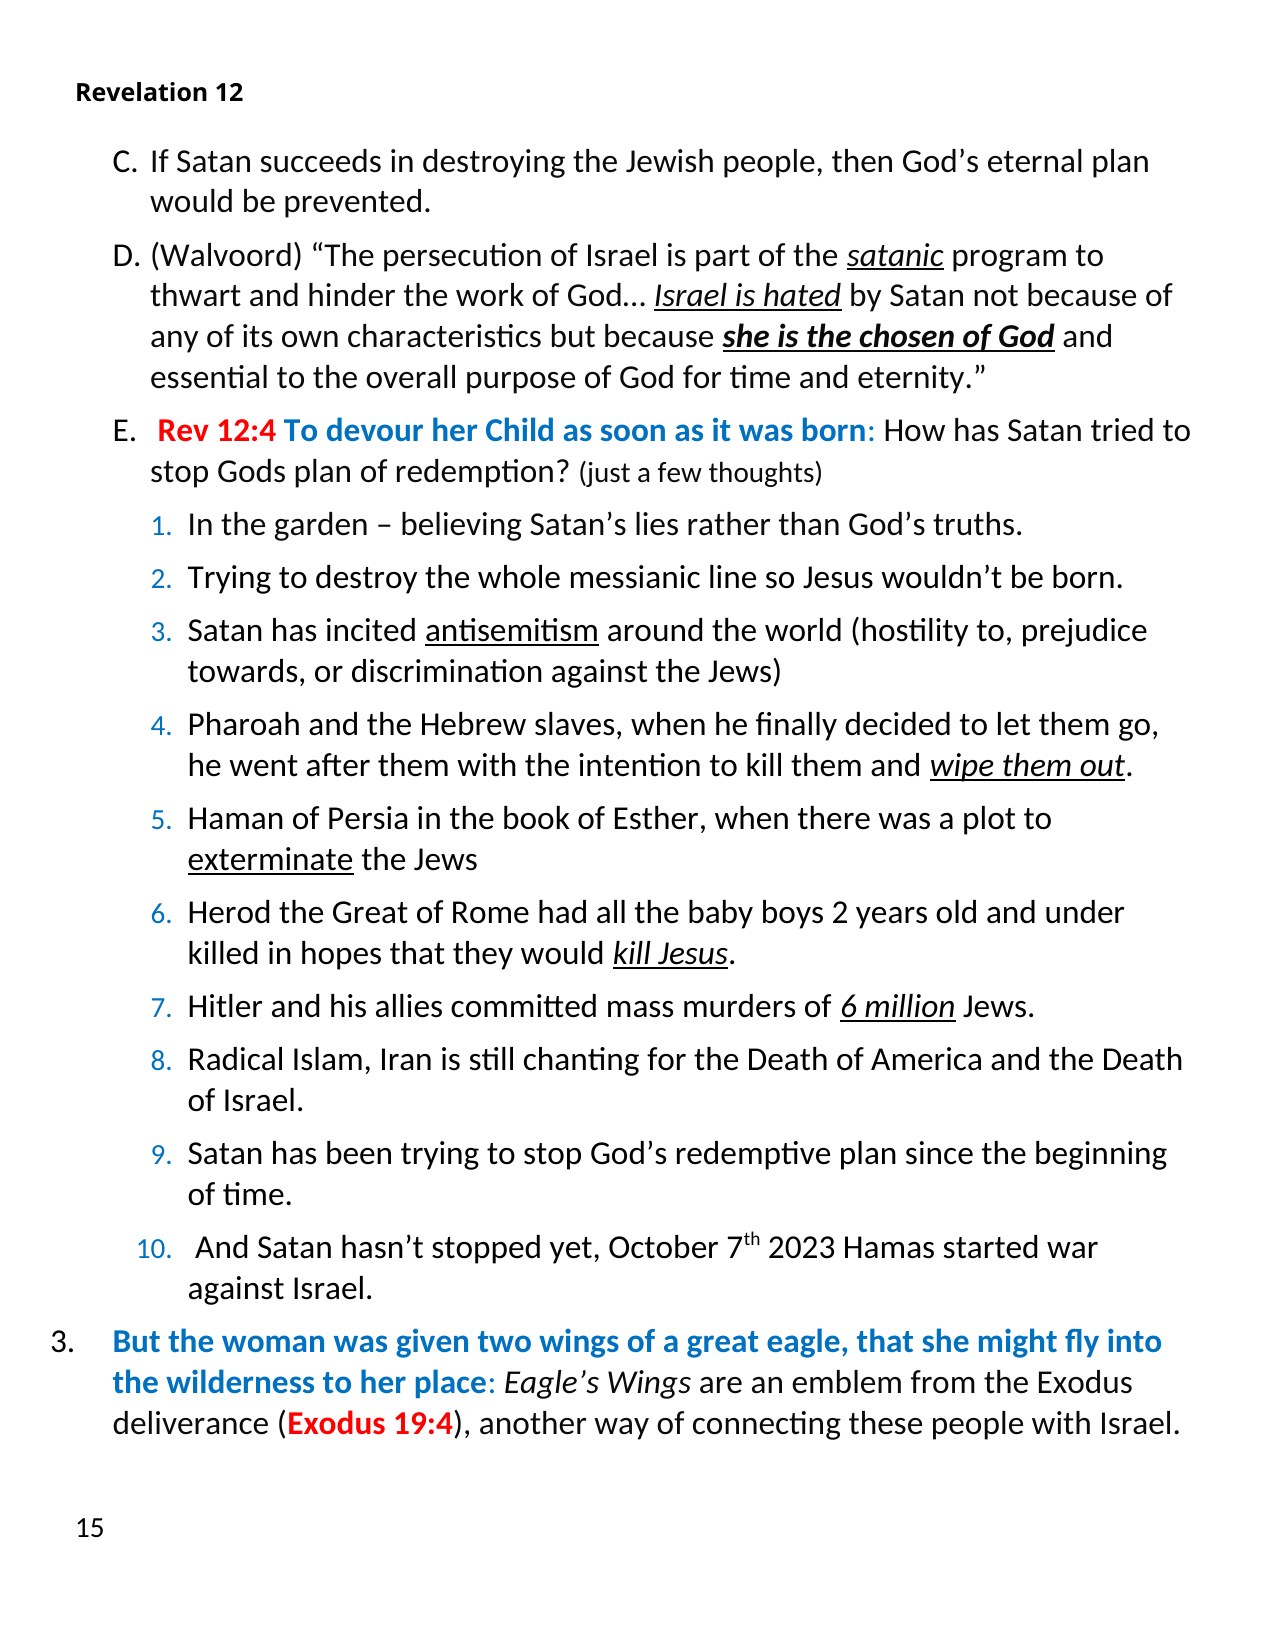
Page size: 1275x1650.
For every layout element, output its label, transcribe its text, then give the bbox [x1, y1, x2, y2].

list Satan has been trying to stop God’s redemptive plan since the beginning of time. [172, 1132, 1200, 1214]
list But the woman was given two wings of a great eagle, that she might fly into the wilderness to her place: Eagle’s Wings are an emblem from the Exodus deliverance (Exodus 19:4), another way of connecting these people with Israel. [75, 1320, 1200, 1442]
list Rev 12:4 To devour her Child as soon as it was born: How has Satan tried to stop Gods plan of redemption? (just a few thoughts) [112, 409, 1200, 490]
list If Satan succeeds in destroying the Jewish people, then God’s eternal plan would be prevented. [112, 139, 1200, 221]
list And Satan hasn’t stopped yet, October 7th 2023 Hamas started war against Israel. [172, 1226, 1200, 1308]
list Herod the Great of Rome had all the baby boys 2 years old and under killed in hopes that they would kill Jesus. [172, 891, 1200, 973]
list Haman of Persia in the book of Esther, when there was a plot to exterminate the Jews [172, 797, 1200, 879]
list Pharoah and the Hebrew slaves, when he finally decided to let them go, he went after them with the intention to kill them and wipe them out. [172, 703, 1200, 785]
list In the garden – believing Satan’s lies rather than God’s truths. [172, 503, 1200, 544]
list (Walvoord) “The persecution of Israel is part of the satanic program to thwart and hinder the work of God… Israel is hated by Satan not because of any of its own characteristics but because she is the chosen of God and essential to the overall purpose of God for time and eternity.” [112, 233, 1200, 396]
list Hitler and his allies committed mass murders of 6 million Jews. [172, 985, 1200, 1026]
list Radical Islam, Iran is still chanting for the Death of America and the Death of Israel. [172, 1038, 1200, 1120]
list Satan has incited antisemitism around the world (hostility to, prejudice towards, or discrimination against the Jews) [172, 609, 1200, 691]
list Trying to destroy the whole messianic line so Jesus wouldn’t be born. [172, 556, 1200, 597]
